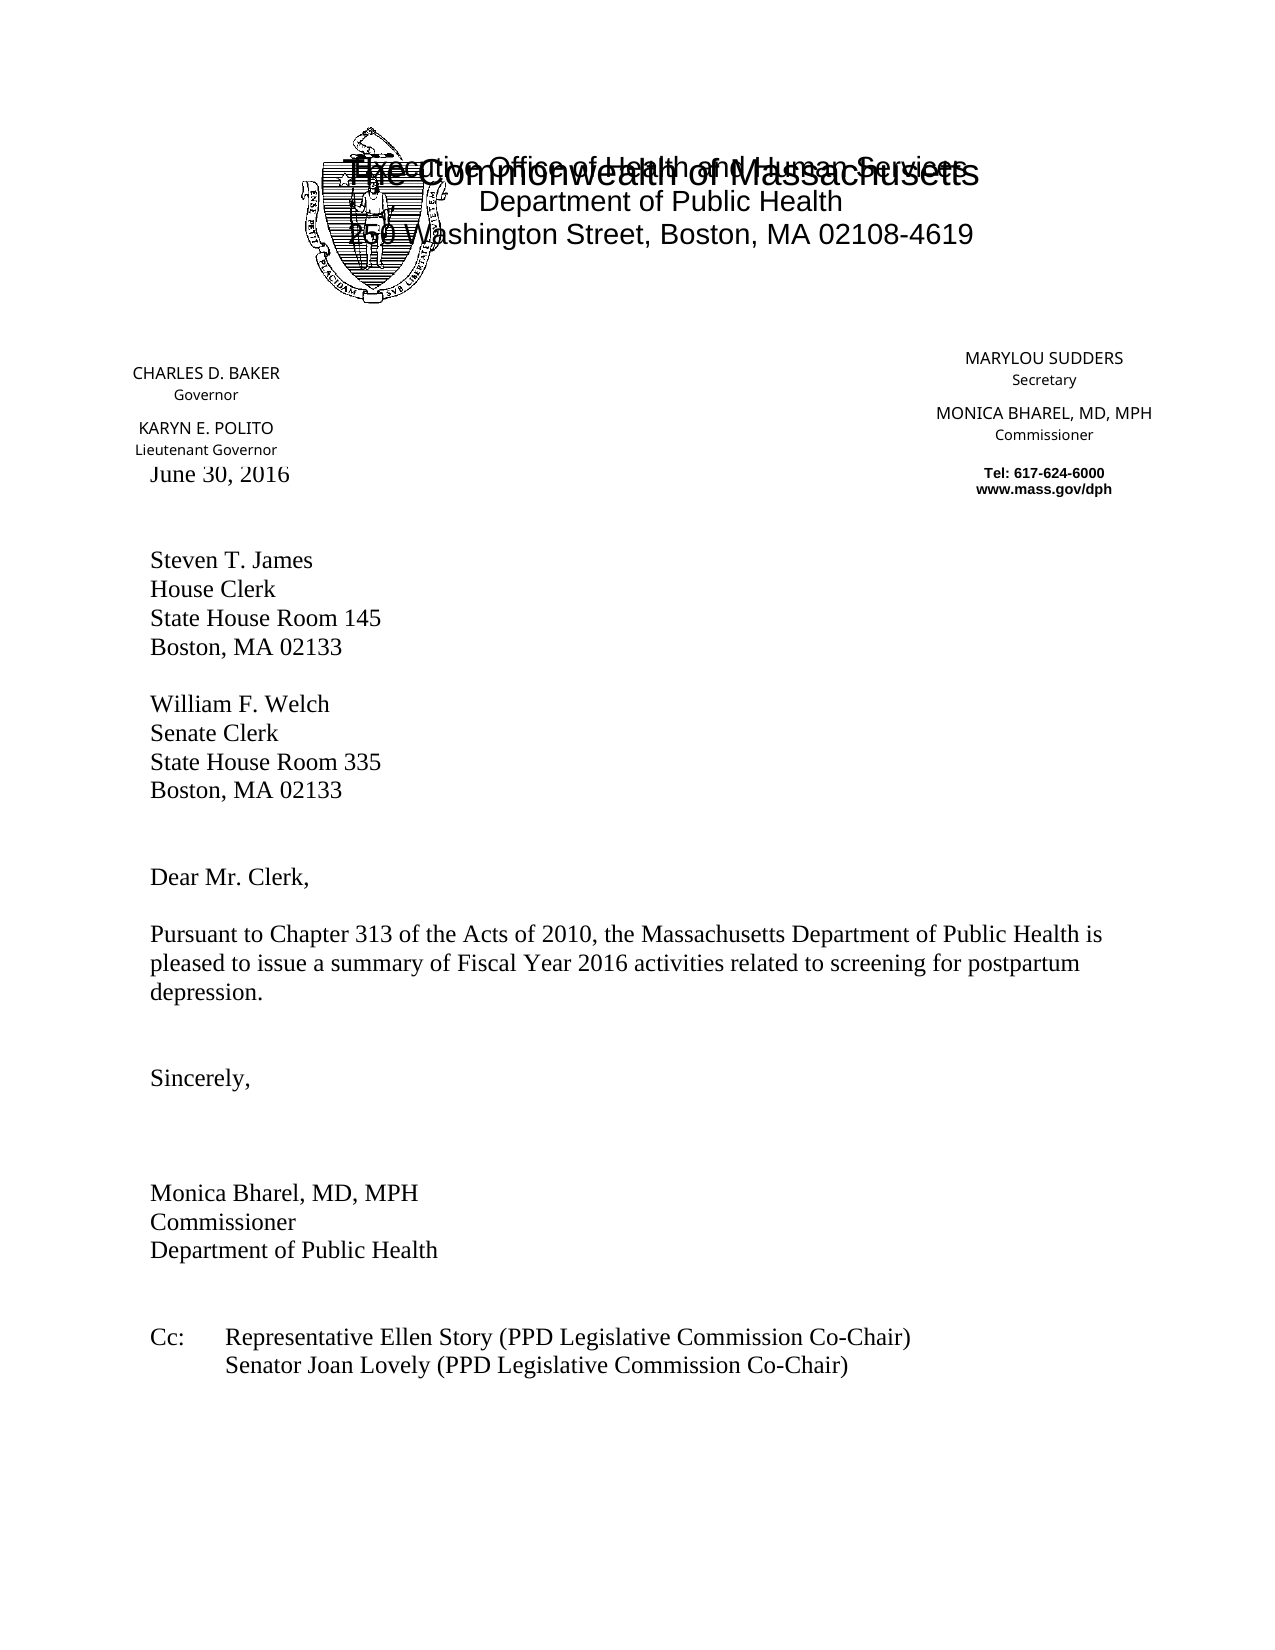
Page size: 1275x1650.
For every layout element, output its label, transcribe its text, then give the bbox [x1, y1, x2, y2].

text Sincerely, [150, 1063, 1125, 1092]
picture [298, 120, 456, 310]
text Senate Clerk [150, 718, 1125, 747]
text June 30, 2016 [150, 459, 895, 488]
text Boston, MA 02133 [150, 632, 1125, 660]
text William F. Welch [150, 689, 1125, 718]
text Monica Bharel, MD, MPH [150, 1178, 1125, 1207]
text Department of Public Health [300, 184, 1022, 217]
text State House Room 335 [150, 747, 1125, 775]
text State House Room 145 [150, 603, 1125, 632]
text Department of Public Health [150, 1235, 1125, 1264]
text 250 Washington Street, Boston, MA 02108-4619 [300, 217, 1022, 251]
text Cc: Representative Ellen Story (PPD Legislative Commission Co-Chair) [150, 1322, 1125, 1350]
text Dear Mr. Clerk, [150, 862, 1125, 890]
text Steven T. James [150, 545, 1125, 574]
text Executive Office of Health and Human Services [300, 150, 1022, 184]
text Boston, MA 02133 [150, 775, 1125, 804]
text Senator Joan Lovely (PPD Legislative Commission Co-Chair) [150, 1350, 1125, 1379]
text House Clerk [150, 574, 1125, 603]
text Commissioner [150, 1207, 1125, 1235]
text Pursuant to Chapter 313 of the Acts of 2010, the Massachusetts Department of Public Health is pleased to issue a summary of Fiscal Year 2016 activities related to screening for postpartum depression. [150, 919, 1125, 1005]
